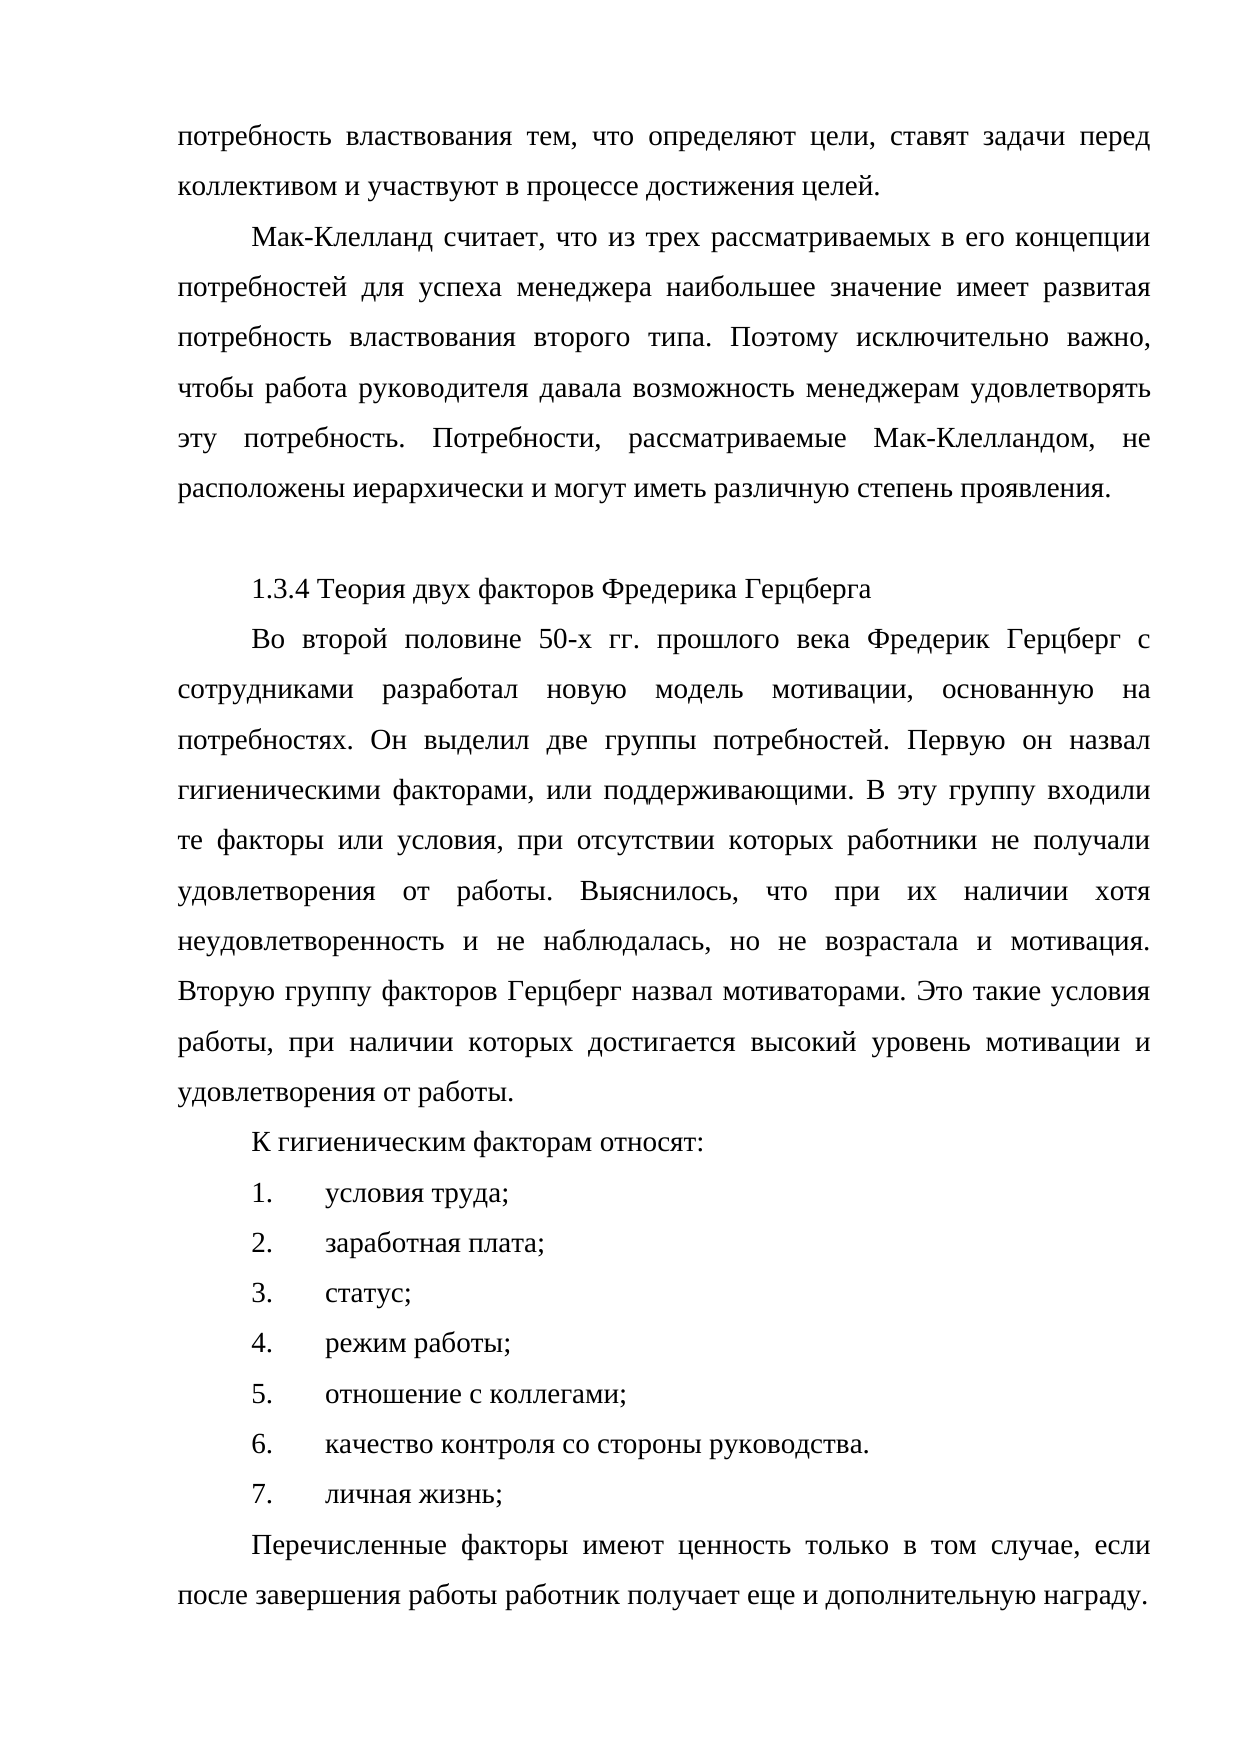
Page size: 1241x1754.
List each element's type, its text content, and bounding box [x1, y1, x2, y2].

list режим работы; [177, 1326, 1152, 1359]
text Мак-Клелланд считает, что из трех рассматриваемых в его концепции потребностей для успеха менеджера наибольшее значение имеет развитая потребность властвования второго типа. Поэтому исключительно важно, чтобы работа руководителя давала возможность менеджерам удовлетворять эту потребность. Потребности, рассматриваемые Мак-Клелландом, не расположены иерархически и могут иметь различную степень проявления. [177, 219, 1152, 504]
text Во второй половине 50-х гг. прошлого века Фредерик Герцберг с сотрудниками разработал новую модель мотивации, основанную на потребностях. Он выделил две группы потребностей. Первую он назвал гигиеническими факторами, или поддерживающими. В эту группу входили те факторы или условия, при отсутствии которых работники не получали удовлетворения от работы. Выяснилось, что при их наличии хотя неудовлетворенность и не наблюдалась, но не возрастала и мотивация. Вторую группу факторов Герцберг назвал мотиваторами. Это такие условия работы, при наличии которых достигается высокий уровень мотивации и удовлетворения от работы. [177, 621, 1152, 1108]
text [177, 118, 1152, 202]
text К гигиеническим факторам относят: [177, 1124, 1152, 1158]
list личная жизнь; [177, 1477, 1152, 1510]
text Перечисленные факторы имеют ценность только в том случае, если после завершения работы работник получает еще и дополнительную награду. [177, 1527, 1152, 1611]
text 1.3.4 Теория двух факторов Фредерика Герцберга [177, 571, 1152, 604]
list качество контроля со стороны руководства. [177, 1426, 1152, 1460]
list заработная плата; [177, 1225, 1152, 1258]
list условия труда; [177, 1175, 1152, 1208]
list статус; [177, 1275, 1152, 1309]
list отношение с коллегами; [177, 1376, 1152, 1409]
